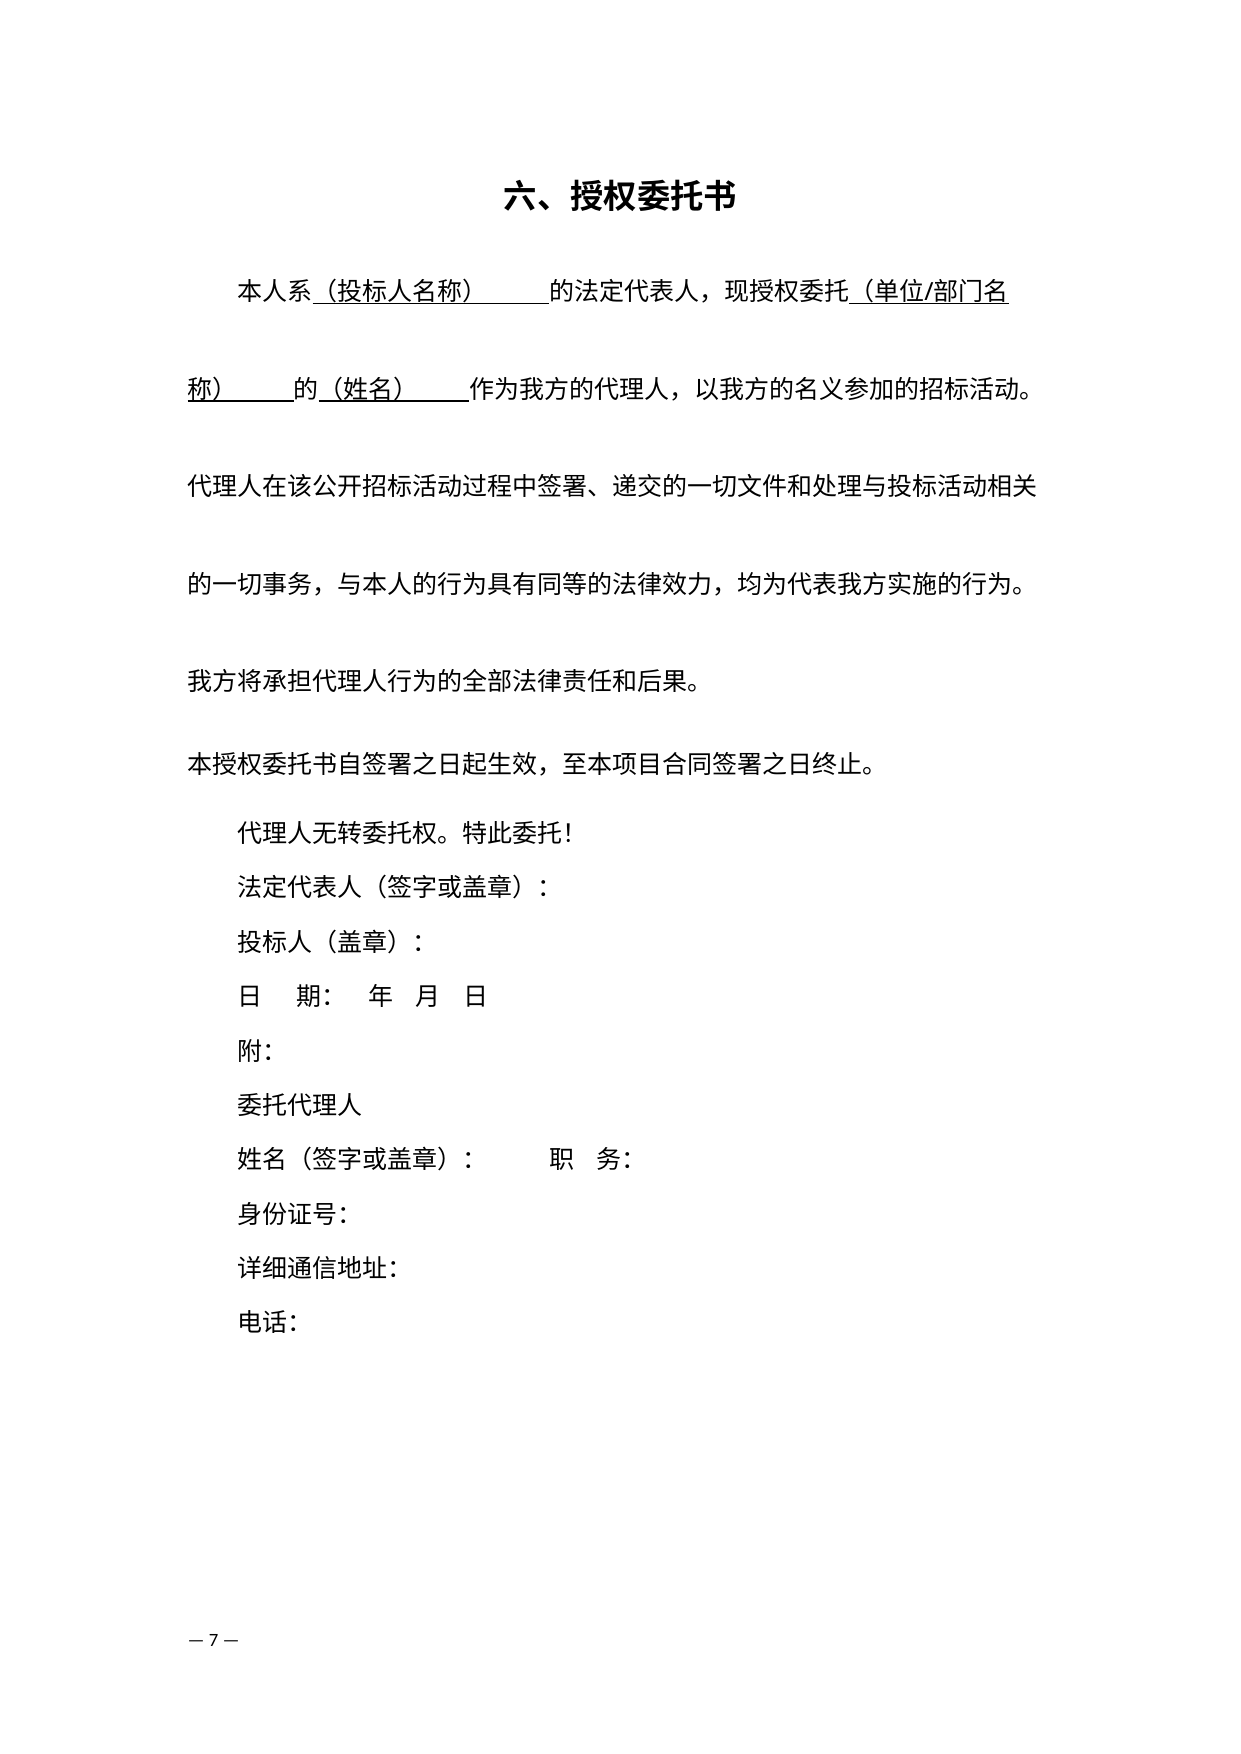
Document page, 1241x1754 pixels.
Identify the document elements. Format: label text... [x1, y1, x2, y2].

text 法定代表人（签字或盖章）： [187, 868, 1053, 904]
text 日 期： 年 月 日 [187, 977, 1053, 1013]
text 身份证号： [187, 1194, 1053, 1230]
text 详细通信地址： [187, 1248, 1053, 1285]
text 附： [187, 1031, 1053, 1067]
subtitle 六、授权委托书 [187, 162, 1053, 227]
text 本人系（投标人名称） 的法定代表人，现授权委托（单位/部门名称） 的（姓名） 作为我方的代理人，以我方的名义参加的招标活动。代理人在该公开招标活动过程中签署、递交的一切文件和处理与投标活动相关的一切事务，与本人的行为具有同等的法律效力，均为代表我方实施的行为。我方将承担代理人行为的全部法律责任和后果。 [187, 257, 1053, 712]
text 本授权委托书自签署之日起生效，至本项目合同签署之日终止。 [187, 730, 1053, 795]
text 姓名（签字或盖章）： 职 务： [187, 1140, 1053, 1176]
text 电话： [187, 1303, 1053, 1339]
text 代理人无转委托权。特此委托！ [187, 813, 1053, 850]
text 委托代理人 [187, 1085, 1053, 1122]
text 投标人（盖章）： [187, 922, 1053, 958]
